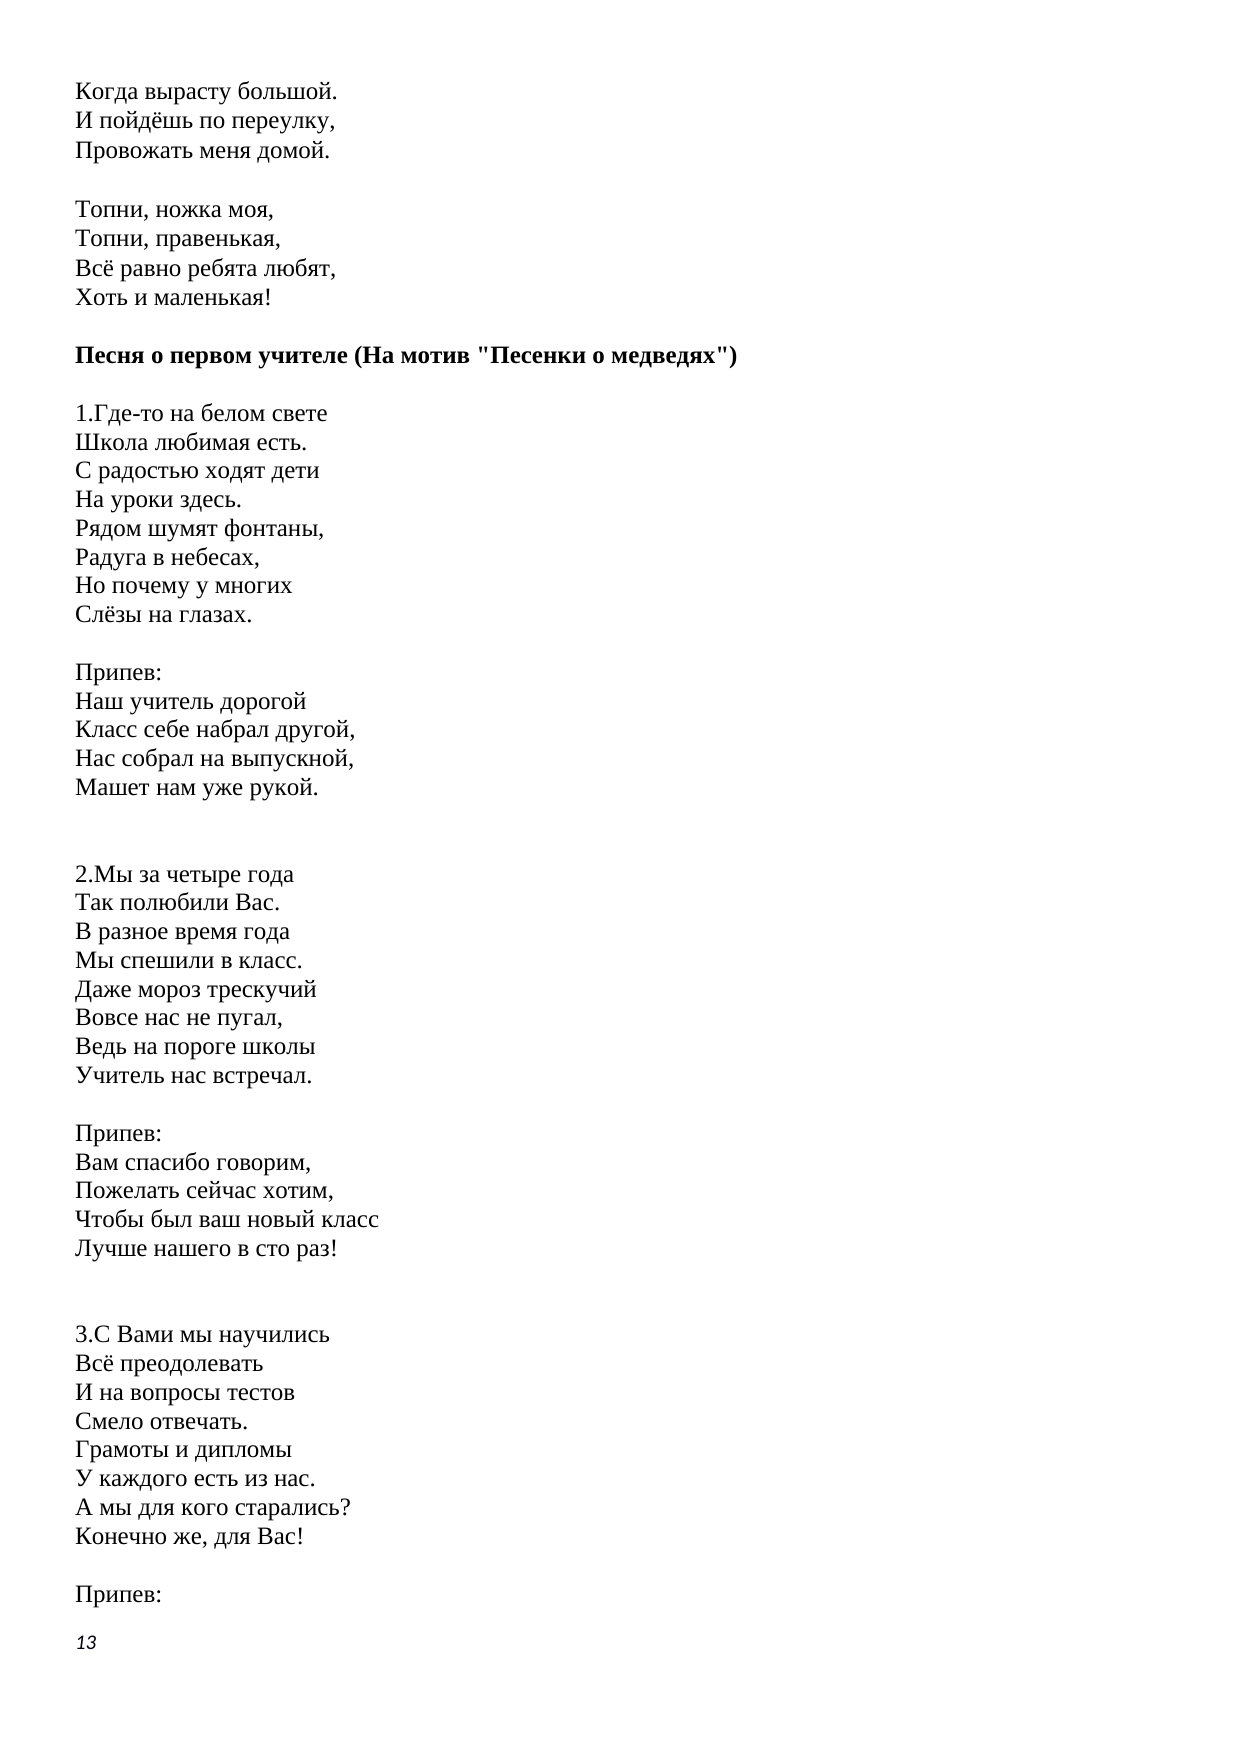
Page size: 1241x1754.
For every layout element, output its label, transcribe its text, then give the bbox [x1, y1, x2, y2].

text Наш учитель дорогой Класс себе набрал другой, Нас собрал на выпускной, Машет нам уже рукой. [75, 686, 1165, 801]
text Песня о первом учителе (На мотив "Песенки о медведях") [75, 340, 1165, 369]
text Когда вырасту большой. [75, 75, 1165, 104]
text 3.С Вами мы научились Всё преодолевать И на вопросы тестов Смело отвечать. Грамоты и дипломы У каждого есть из нас. А мы для кого старались? Конечно же, для Вас! [75, 1319, 1165, 1549]
text Припев: [75, 1118, 1165, 1147]
text Всё равно ребята любят, [75, 252, 1165, 281]
text Припев: [75, 1579, 1165, 1607]
text Топни, ножка моя, [75, 193, 1165, 222]
text Провожать меня домой. [75, 134, 1165, 163]
text 2.Мы за четыре года Так полюбили Вас. В разное время года Мы спешили в класс. Даже мороз трескучий Вовсе нас не пугал, Ведь на пороге школы Учитель нас встречал. [75, 859, 1165, 1089]
text Припев: [75, 657, 1165, 686]
text Хоть и маленькая! [75, 281, 1165, 311]
text Топни, правенькая, [75, 222, 1165, 252]
text Вам спасибо говорим, Пожелать сейчас хотим, Чтобы был ваш новый класс Лучше нашего в сто раз! [75, 1147, 1165, 1262]
text 1.Где-то на белом свете Школа любимая есть. С радостью ходят дети На уроки здесь. Рядом шумят фонтаны, Радуга в небесах, Но почему у многих Слёзы на глазах. [75, 398, 1165, 628]
text И пойдёшь по переулку, [75, 104, 1165, 134]
